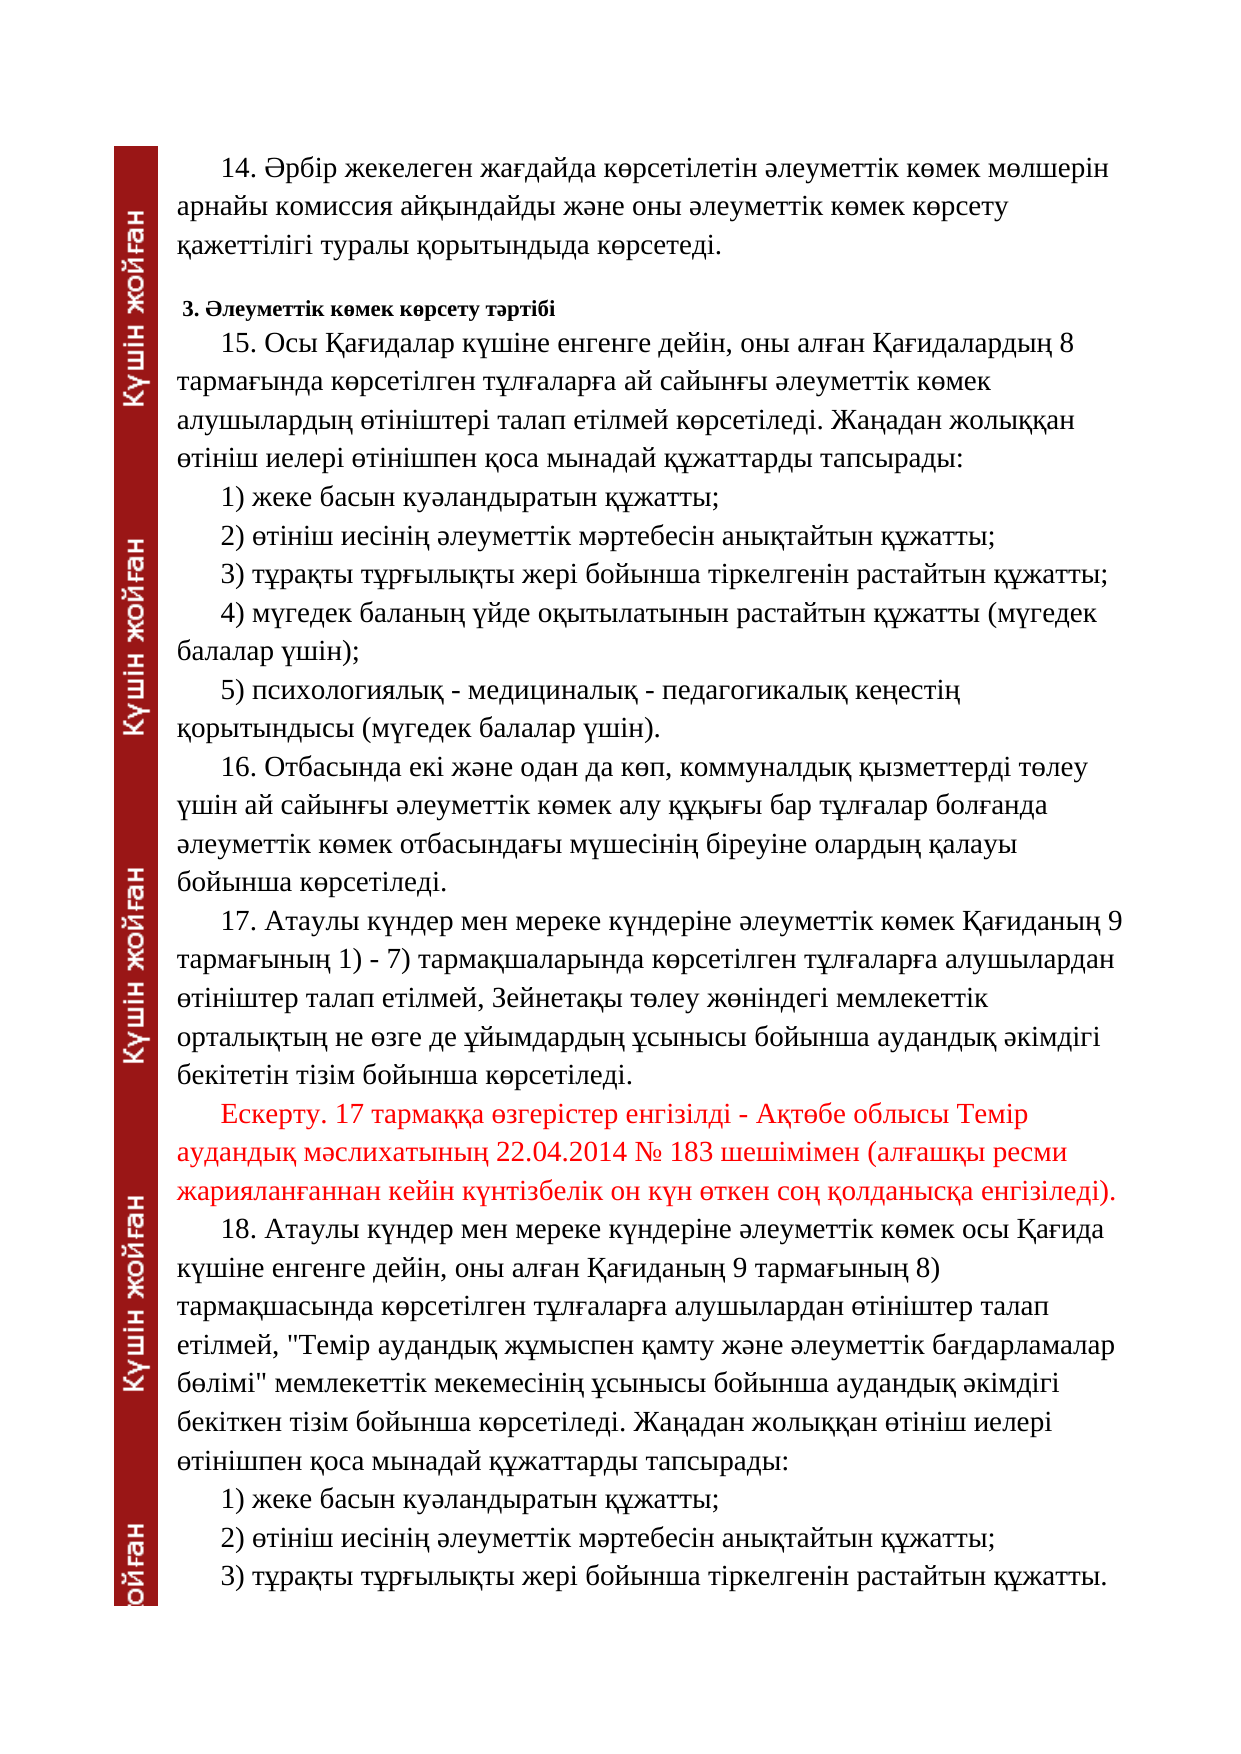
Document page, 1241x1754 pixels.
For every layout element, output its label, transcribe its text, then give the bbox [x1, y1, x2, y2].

picture [114, 321, 158, 325]
picture [114, 146, 158, 150]
picture [114, 291, 158, 295]
text 3. Әлеуметтiк көмек көрсету тәртiбi [112, 295, 1128, 321]
picture [114, 1592, 158, 1606]
